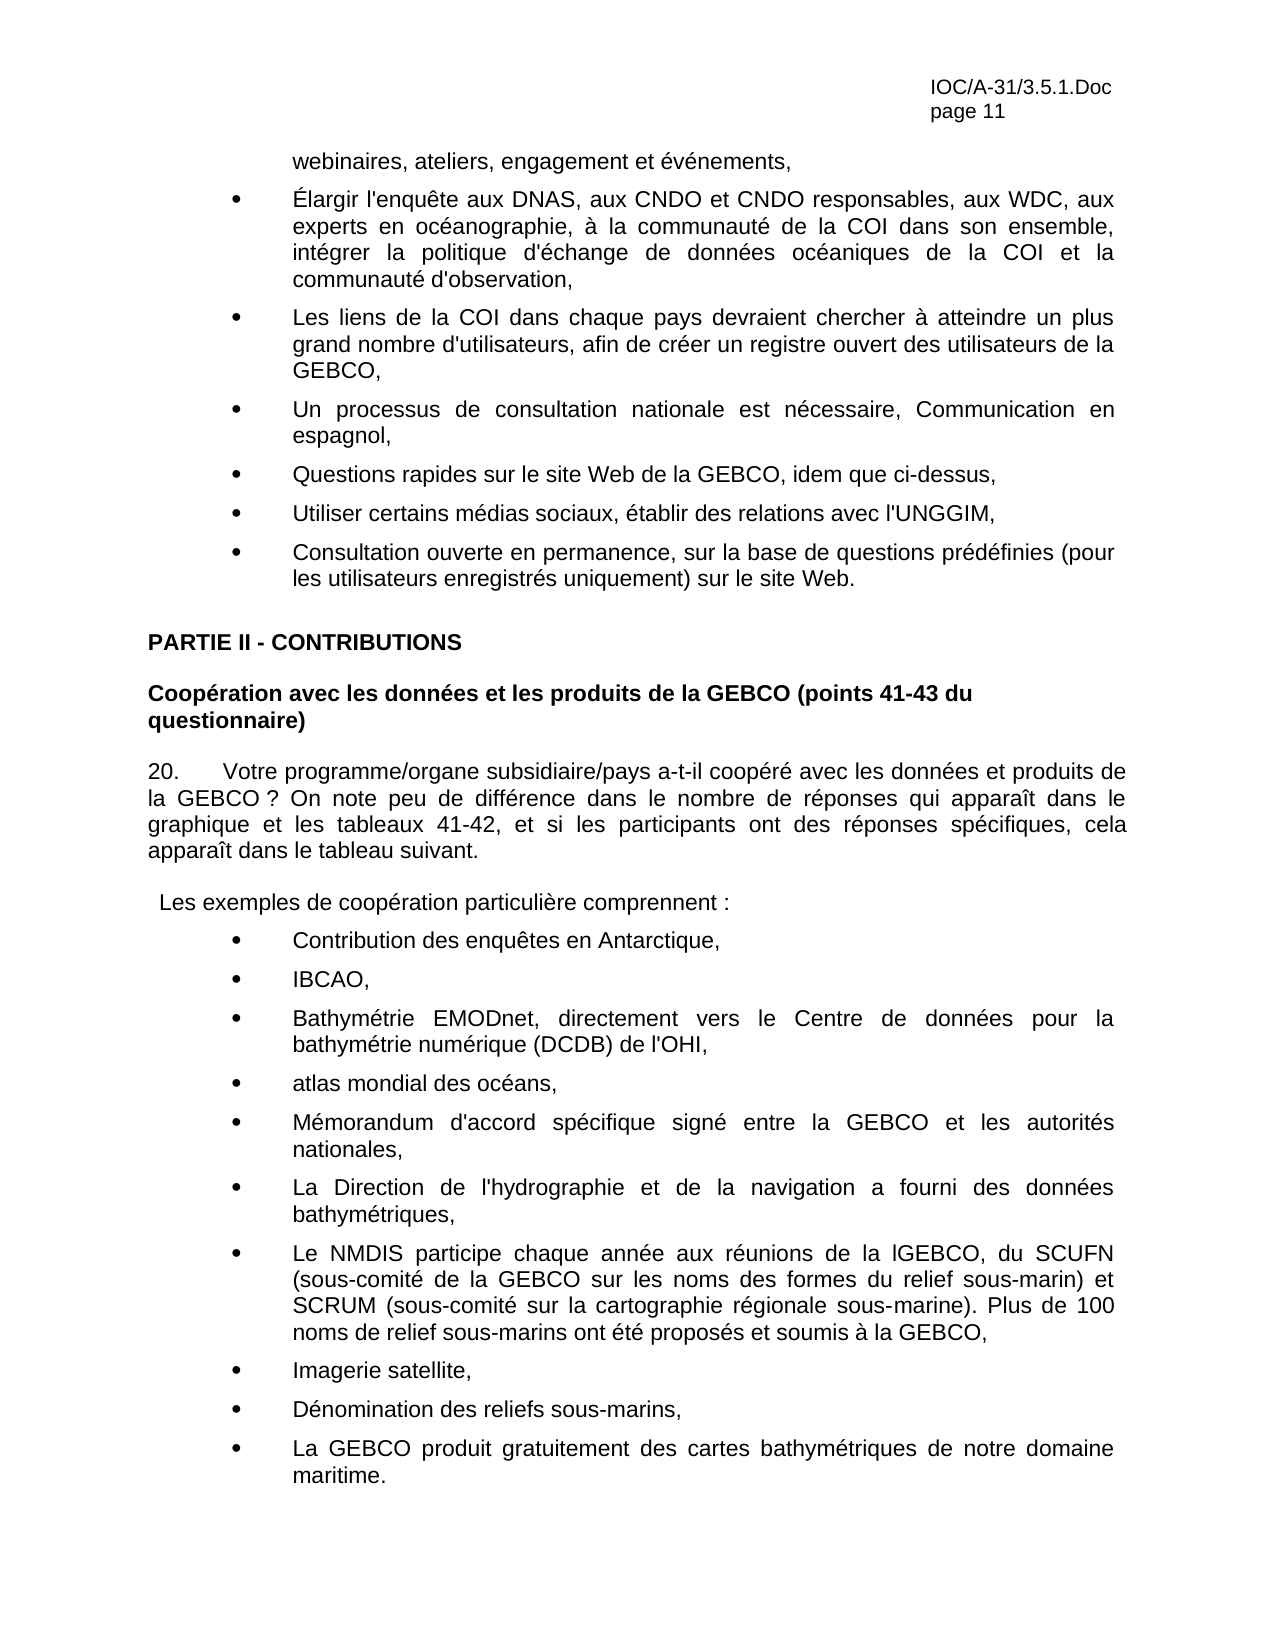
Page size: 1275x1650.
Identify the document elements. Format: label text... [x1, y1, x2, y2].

table_header Les exemples de coopération particulière comprennent : Contribution des enquêtes en Antarctique, IBCAO, Bathymétrie EMODnet, directement vers le Centre de données pour la bathymétrie numérique (DCDB) de l'OHI, atlas mondial des océans, Mémorandum d'accord spécifique signé entre la GEBCO et les autorités nationales, La Direction de l'hydrographie et de la navigation a fourni des données bathymétriques, Le NMDIS participe chaque année aux réunions de la lGEBCO, du SCUFN (sous-comité de la GEBCO sur les noms des formes du relief sous-marin) et SCRUM (sous-comité sur la cartographie régionale sous-​marine). Plus de 100 noms de relief sous-marins ont été proposés et soumis à la GEBCO, Imagerie satellite, Dénomination des reliefs sous-marins, La GEBCO produit gratuitement des cartes bathymétriques de notre domaine maritime. [148, 889, 1126, 1500]
text PARTIE II - CONTRIBUTIONS [148, 629, 1127, 655]
subtitle Coopération avec les données et les produits de la GEBCO (points 41-43 du questionnaire) [148, 680, 1127, 733]
list Votre programme/organe subsidiaire/pays a-t-il coopéré avec les données et produits de la GEBCO ? On note peu de différence dans le nombre de réponses qui apparaît dans le graphique et les tableaux 41-42, et si les participants ont des réponses spécifiques, cela apparaît dans le tableau suivant. [148, 758, 1127, 863]
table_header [148, 148, 1126, 604]
